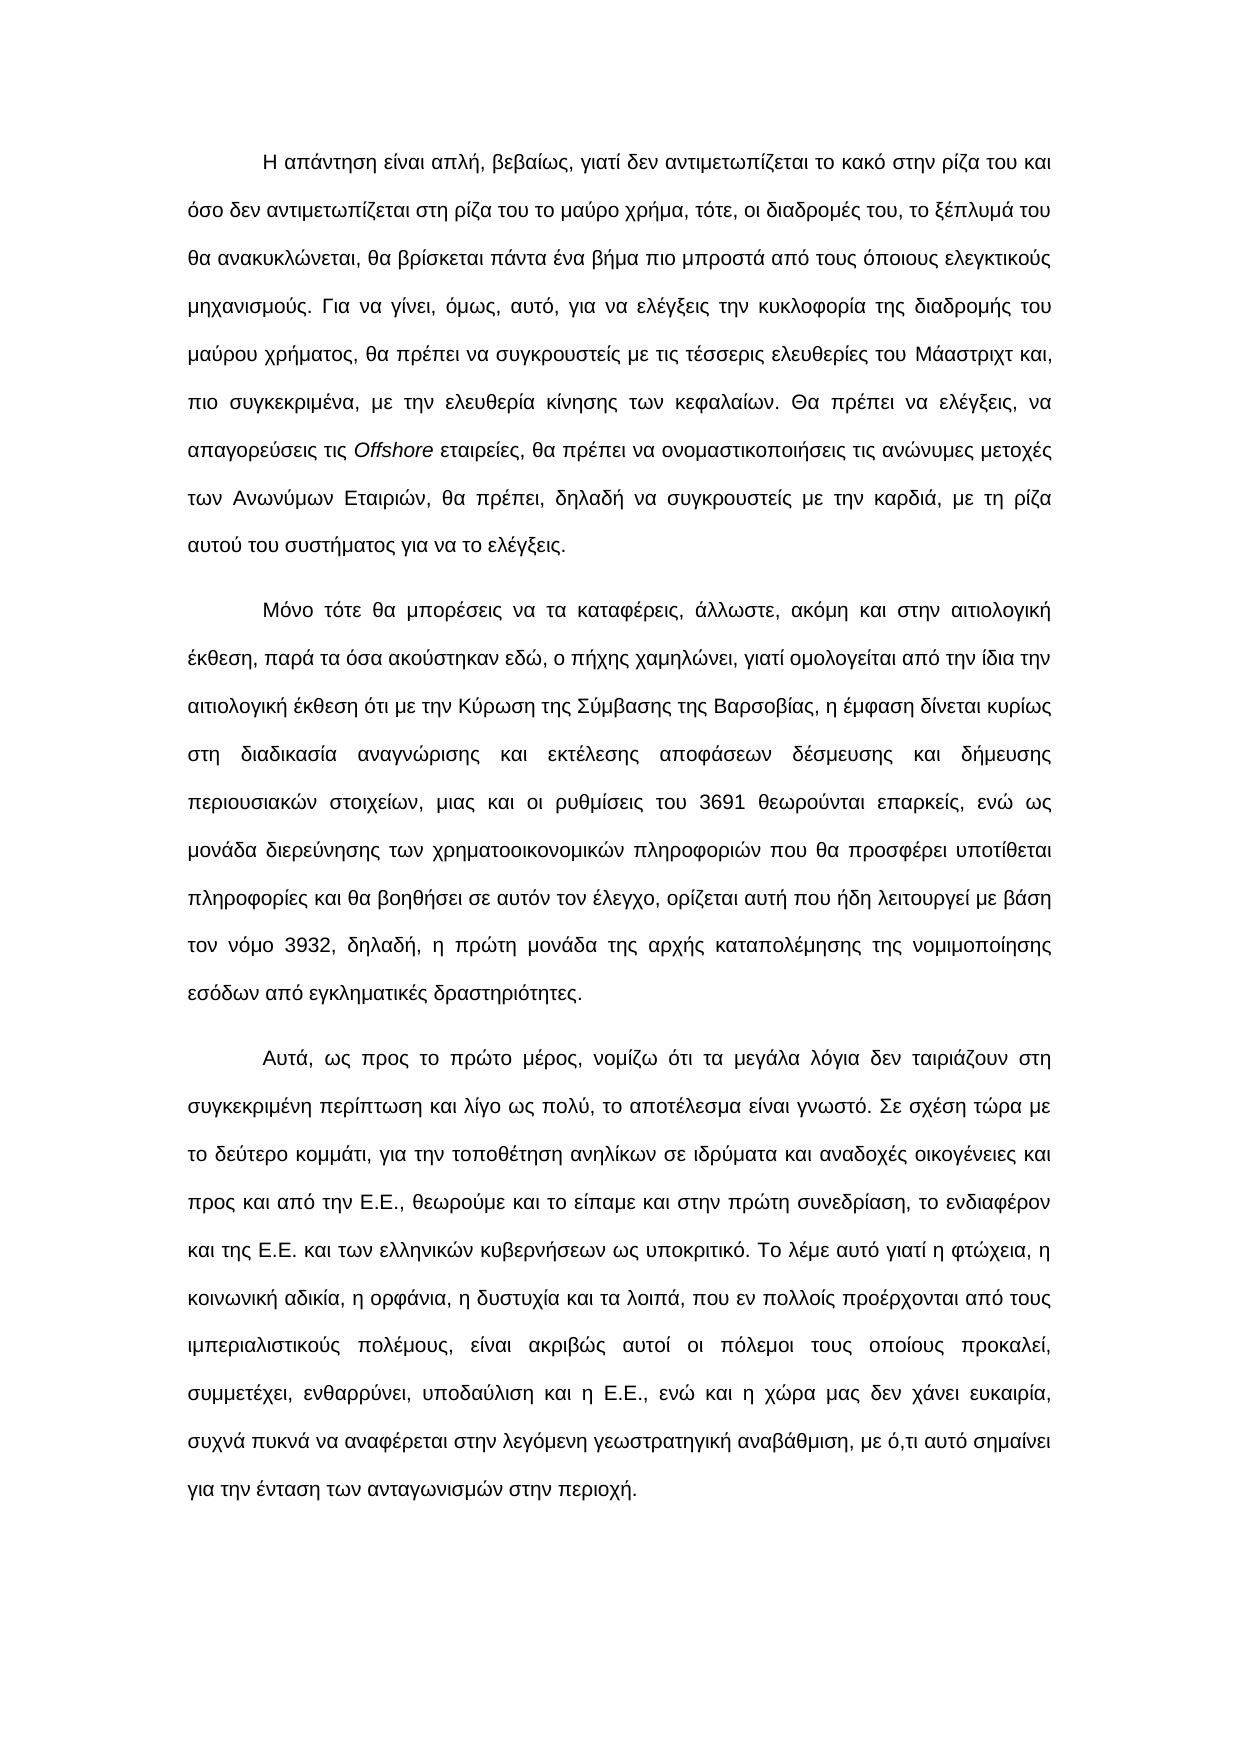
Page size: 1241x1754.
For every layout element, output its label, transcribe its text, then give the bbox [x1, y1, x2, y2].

text Αυτά, ως προς το πρώτο μέρος, νομίζω ότι τα μεγάλα λόγια δεν ταιριάζουν στη συγκεκριμένη περίπτωση και λίγο ως πολύ, το αποτέλεσμα είναι γνωστό. Σε σχέση τώρα με το δεύτερο κομμάτι, για την τοποθέτηση ανηλίκων σε ιδρύματα και αναδοχές οικογένειες και προς και από την Ε.Ε., θεωρούμε και το είπαμε και στην πρώτη συνεδρίαση, το ενδιαφέρον και της Ε.Ε. και των ελληνικών κυβερνήσεων ως υποκριτικό. Το λέμε αυτό γιατί η φτώχεια, η κοινωνική αδικία, η ορφάνια, η δυστυχία και τα λοιπά, που εν πολλοίς προέρχονται από τους ιμπεριαλιστικούς πολέμους, είναι ακριβώς αυτοί οι πόλεμοι τους οποίους προκαλεί, συμμετέχει, ενθαρρύνει, υποδαύλιση και η Ε.Ε., ενώ και η χώρα μας δεν χάνει ευκαιρία, συχνά πυκνά να αναφέρεται στην λεγόμενη γεωστρατηγική αναβάθμιση, με ό,τι αυτό σημαίνει για την ένταση των ανταγωνισμών στην περιοχή. [187, 1046, 1053, 1501]
text Η απάντηση είναι απλή, βεβαίως, γιατί δεν αντιμετωπίζεται το κακό στην ρίζα του και όσο δεν αντιμετωπίζεται στη ρίζα του το μαύρο χρήμα, τότε, οι διαδρομές του, το ξέπλυμά του θα ανακυκλώνεται, θα βρίσκεται πάντα ένα βήμα πιο μπροστά από τους όποιους ελεγκτικούς μηχανισμούς. Για να γίνει, όμως, αυτό, για να ελέγξεις την κυκλοφορία της διαδρομής του μαύρου χρήματος, θα πρέπει να συγκρουστείς με τις τέσσερις ελευθερίες του Μάαστριχτ και, πιο συγκεκριμένα, με την ελευθερία κίνησης των κεφαλαίων. Θα πρέπει να ελέγξεις, να απαγορεύσεις τις Offshore εταιρείες, θα πρέπει να ονομαστικοποιήσεις τις ανώνυμες μετοχές των Ανωνύμων Εταιριών, θα πρέπει, δηλαδή να συγκρουστείς με την καρδιά, με τη ρίζα αυτού του συστήματος για να το ελέγξεις. [187, 150, 1053, 494]
text Μόνο τότε θα μπορέσεις να τα καταφέρεις, άλλωστε, ακόμη και στην αιτιολογική έκθεση, παρά τα όσα ακούστηκαν εδώ, ο πήχης χαμηλώνει, γιατί ομολογείται από την ίδια την αιτιολογική έκθεση ότι με την Κύρωση της Σύμβασης της Βαρσοβίας, η έμφαση δίνεται κυρίως στη διαδικασία αναγνώρισης και εκτέλεσης αποφάσεων δέσμευσης και δήμευσης περιουσιακών στοιχείων, μιας και οι ρυθμίσεις του 3691 θεωρούνται επαρκείς, ενώ ως μονάδα διερεύνησης των χρηματοοικονομικών πληροφοριών που θα προσφέρει υποτίθεται πληροφορίες και θα βοηθήσει σε αυτόν τον έλεγχο, ορίζεται αυτή που ήδη λειτουργεί με βάση τον νόμο 3932, δηλαδή, η πρώτη μονάδα της αρχής καταπολέμησης της νομιμοποίησης εσόδων από εγκληματικές δραστηριότητες. [187, 598, 1053, 1005]
text Η απάντηση είναι απλή, βεβαίως, γιατί δεν αντιμετωπίζεται το κακό στην ρίζα του και όσο δεν αντιμετωπίζεται στη ρίζα του το μαύρο χρήμα, τότε, οι διαδρομές του, το ξέπλυμά του θα ανακυκλώνεται, θα βρίσκεται πάντα ένα βήμα πιο μπροστά από τους όποιους ελεγκτικούς μηχανισμούς. Για να γίνει, όμως, αυτό, για να ελέγξεις την κυκλοφορία της διαδρομής του μαύρου χρήματος, θα πρέπει να συγκρουστείς με τις τέσσερις ελευθερίες του Μάαστριχτ και, πιο συγκεκριμένα, με την ελευθερία κίνησης των κεφαλαίων. Θα πρέπει να ελέγξεις, να απαγορεύσεις τις Offshore εταιρείες, θα πρέπει να ονομαστικοποιήσεις τις ανώνυμες μετοχές των Ανωνύμων Εταιριών, θα πρέπει, δηλαδή να συγκρουστείς με την καρδιά, με τη ρίζα αυτού του συστήματος για να το ελέγξεις. [187, 496, 1053, 557]
